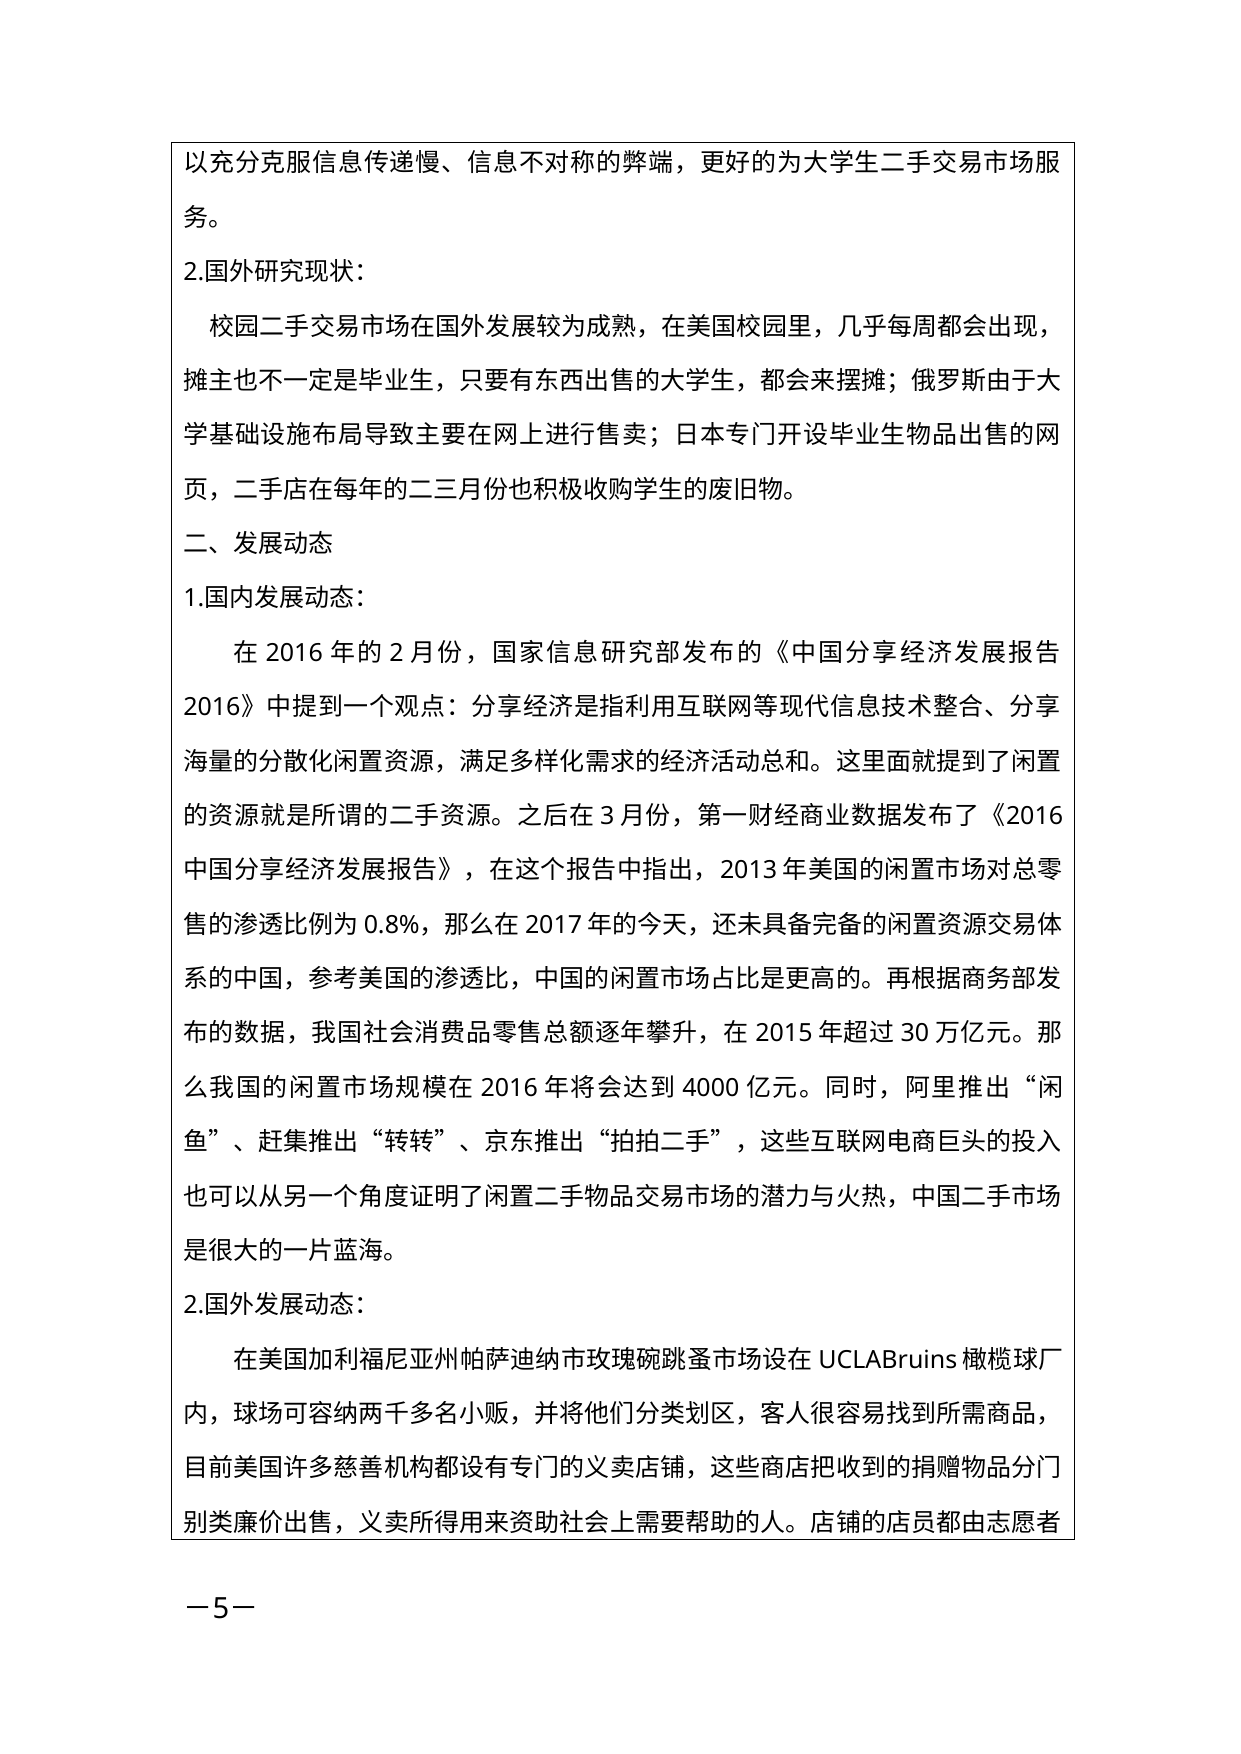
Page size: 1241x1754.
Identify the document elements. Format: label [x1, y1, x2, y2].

table_cell [172, 143, 1074, 1538]
